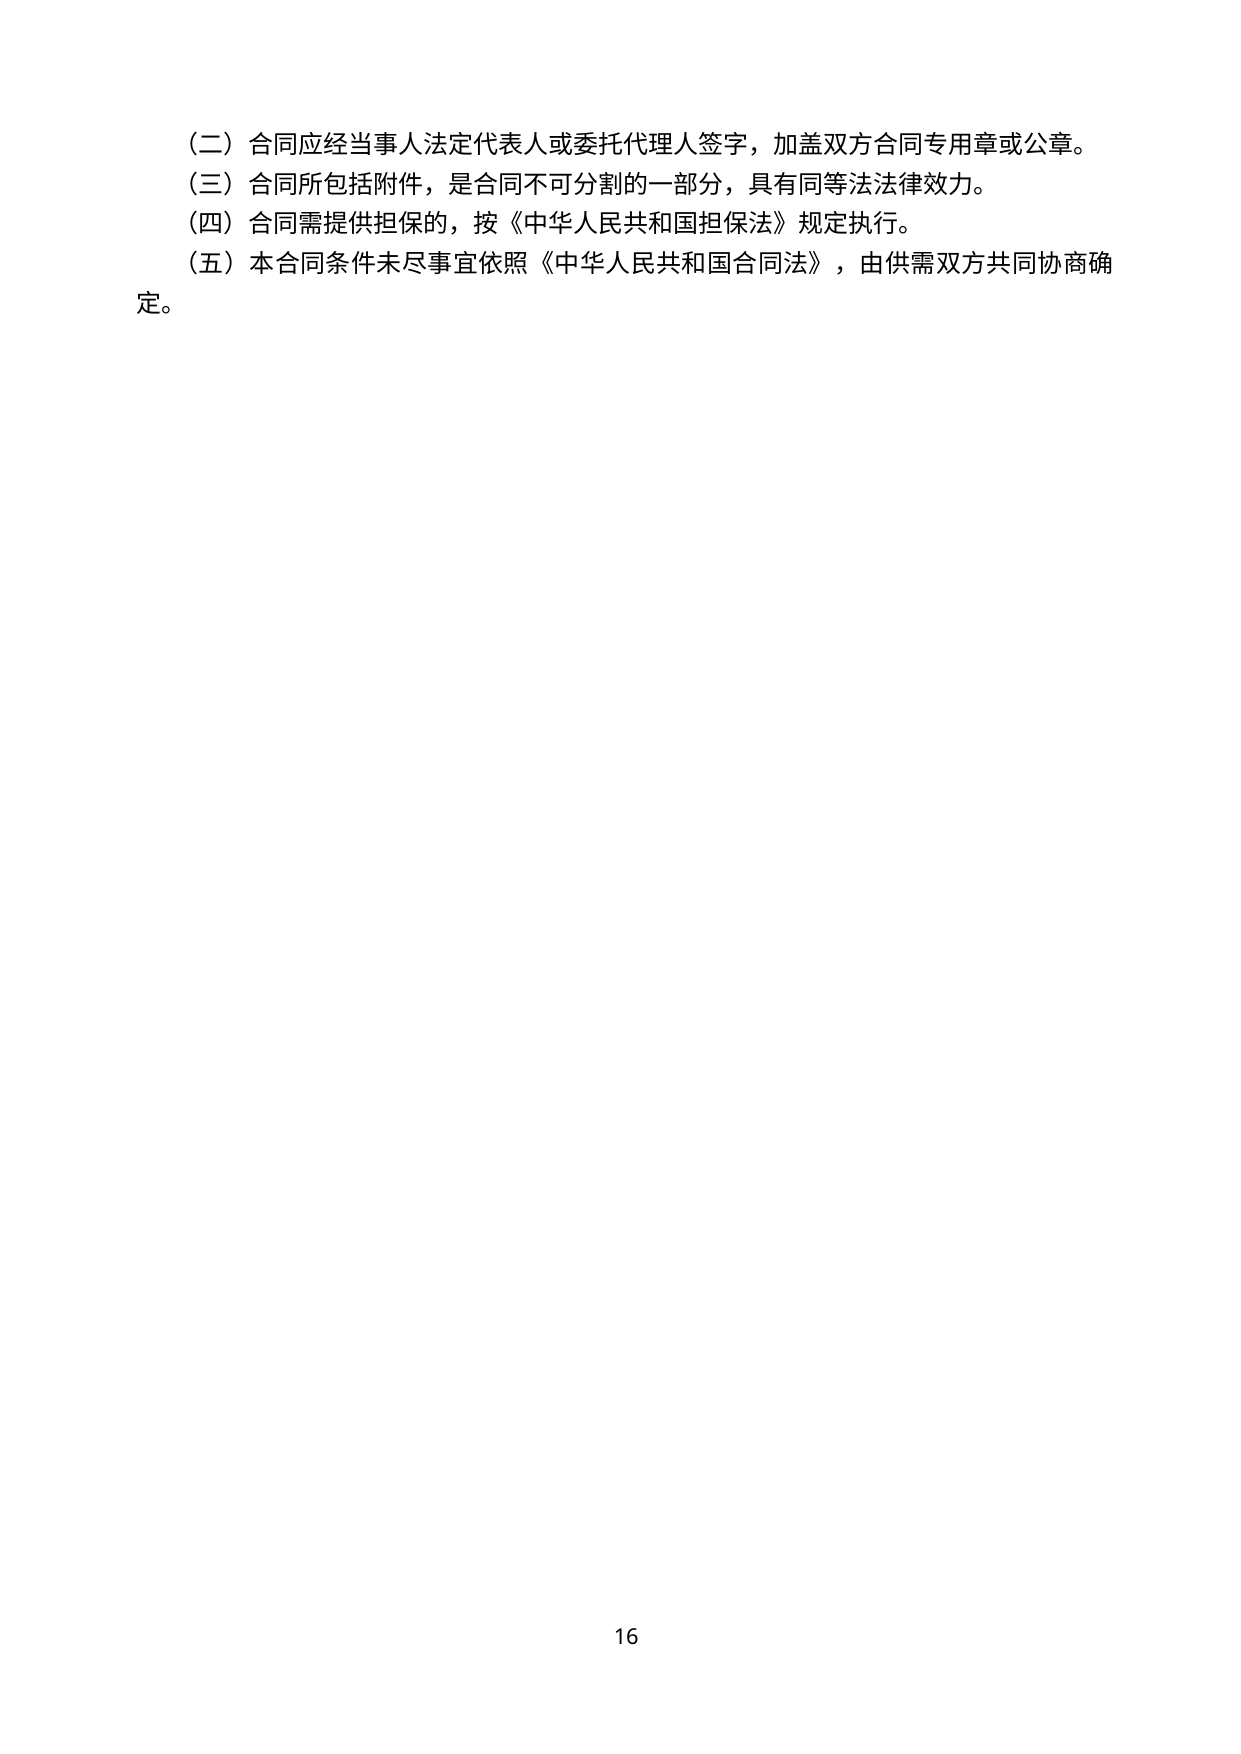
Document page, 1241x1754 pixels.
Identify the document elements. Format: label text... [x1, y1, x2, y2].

text （四）合同需提供担保的，按《中华人民共和国担保法》规定执行。 [136, 201, 1116, 241]
text （五）本合同条件未尽事宜依照《中华人民共和国合同法》，由供需双方共同协商确定。 [136, 241, 1116, 320]
text （二）合同应经当事人法定代表人或委托代理人签字，加盖双方合同专用章或公章。 [136, 122, 1116, 162]
text （三）合同所包括附件，是合同不可分割的一部分，具有同等法法律效力。 [136, 162, 1116, 201]
